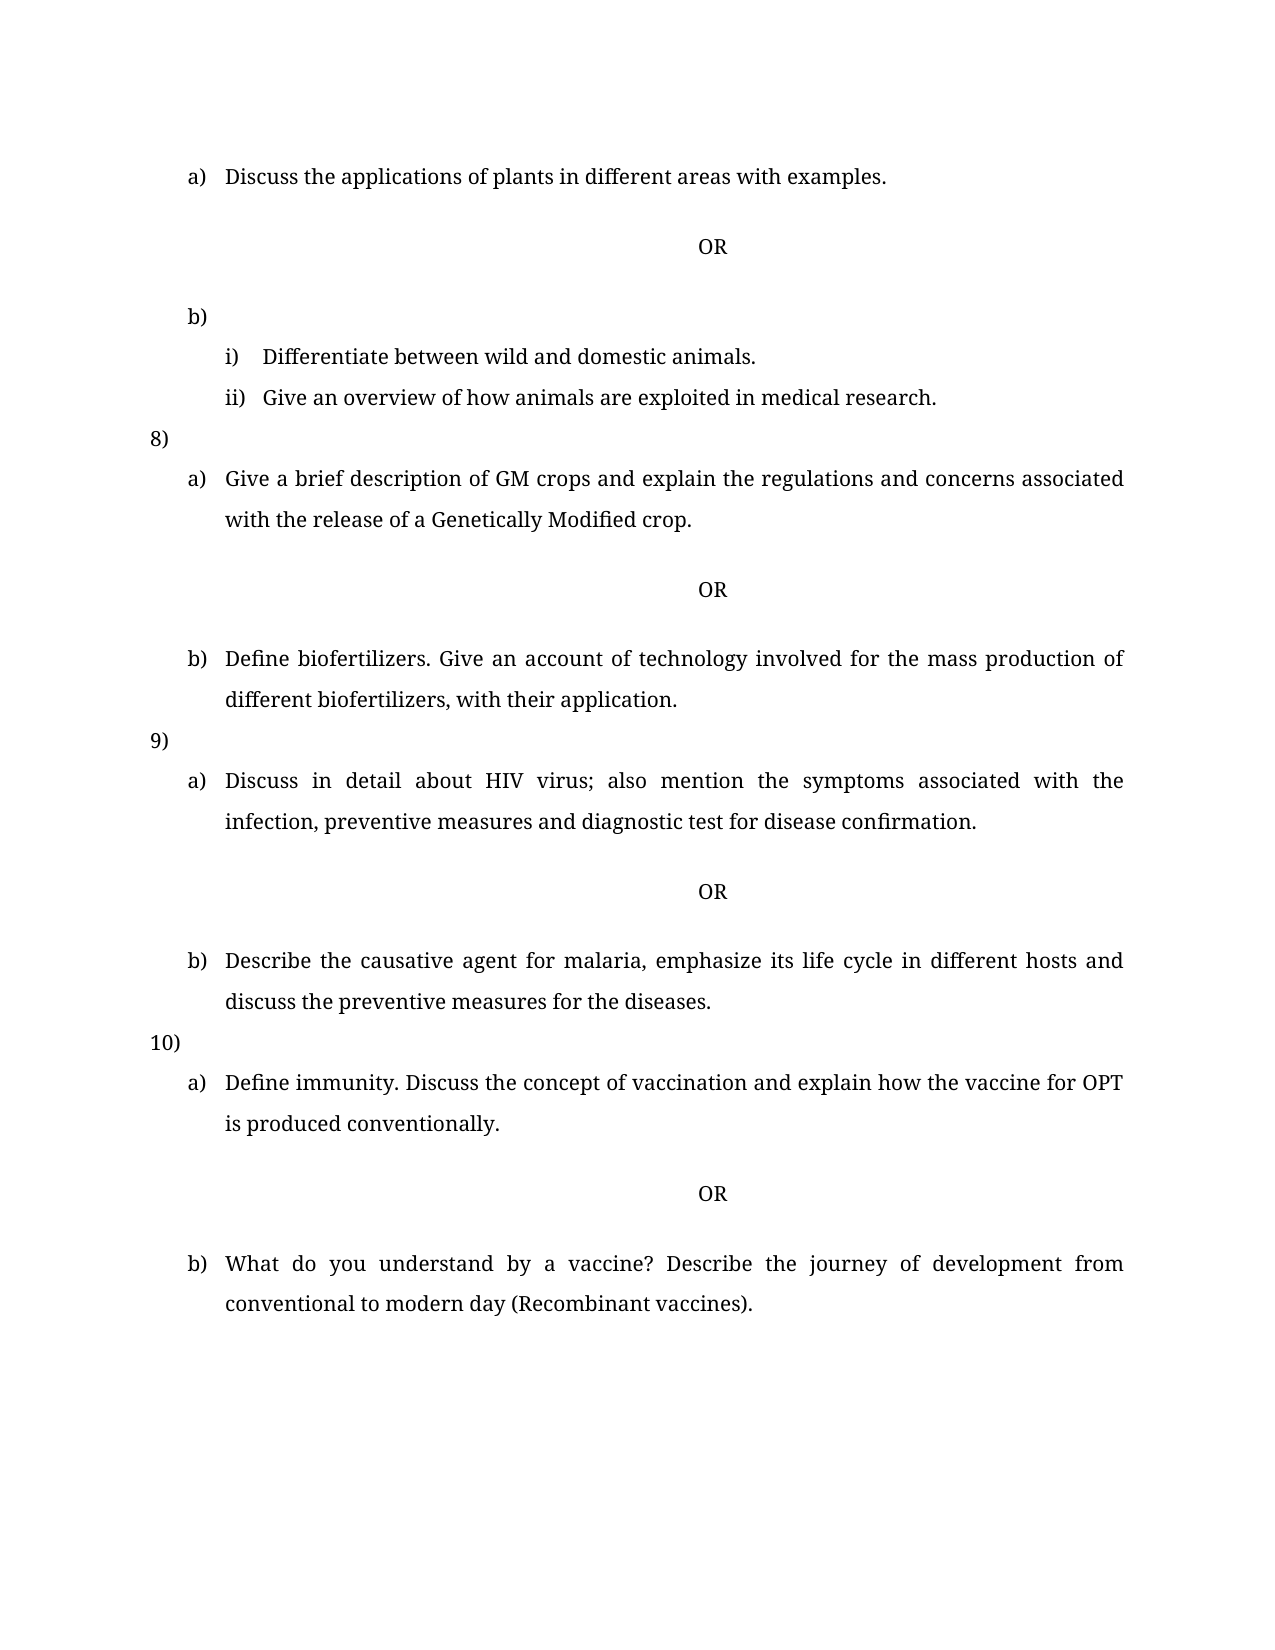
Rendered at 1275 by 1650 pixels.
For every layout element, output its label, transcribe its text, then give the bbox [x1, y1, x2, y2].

list Discuss the applications of plants in different areas with examples. [187, 150, 1125, 191]
text OR [300, 1167, 1125, 1207]
list Give a brief description of GM crops and explain the regulations and concerns associated with the release of a Genetically Modified crop. [187, 452, 1125, 533]
list What do you understand by a vaccine? Describe the journey of development from conventional to modern day (Recombinant vaccines). [187, 1236, 1125, 1318]
list Discuss in detail about HIV virus; also mention the symptoms associated with the infection, preventive measures and diagnostic test for disease confirmation. [187, 754, 1125, 835]
list Describe the causative agent for malaria, emphasize its life cycle in different hosts and discuss the preventive measures for the diseases. [187, 934, 1125, 1016]
text OR [300, 864, 1125, 905]
list Differentiate between wild and domestic animals. [225, 330, 1125, 371]
list Define immunity. Discuss the concept of vaccination and explain how the vaccine for OPT is produced conventionally. [187, 1056, 1125, 1137]
list Give an overview of how animals are exploited in medical research. [225, 371, 1125, 411]
list Define biofertilizers. Give an account of technology involved for the mass production of different biofertilizers, with their application. [187, 632, 1125, 713]
text OR [300, 562, 1125, 603]
text OR [300, 220, 1125, 260]
